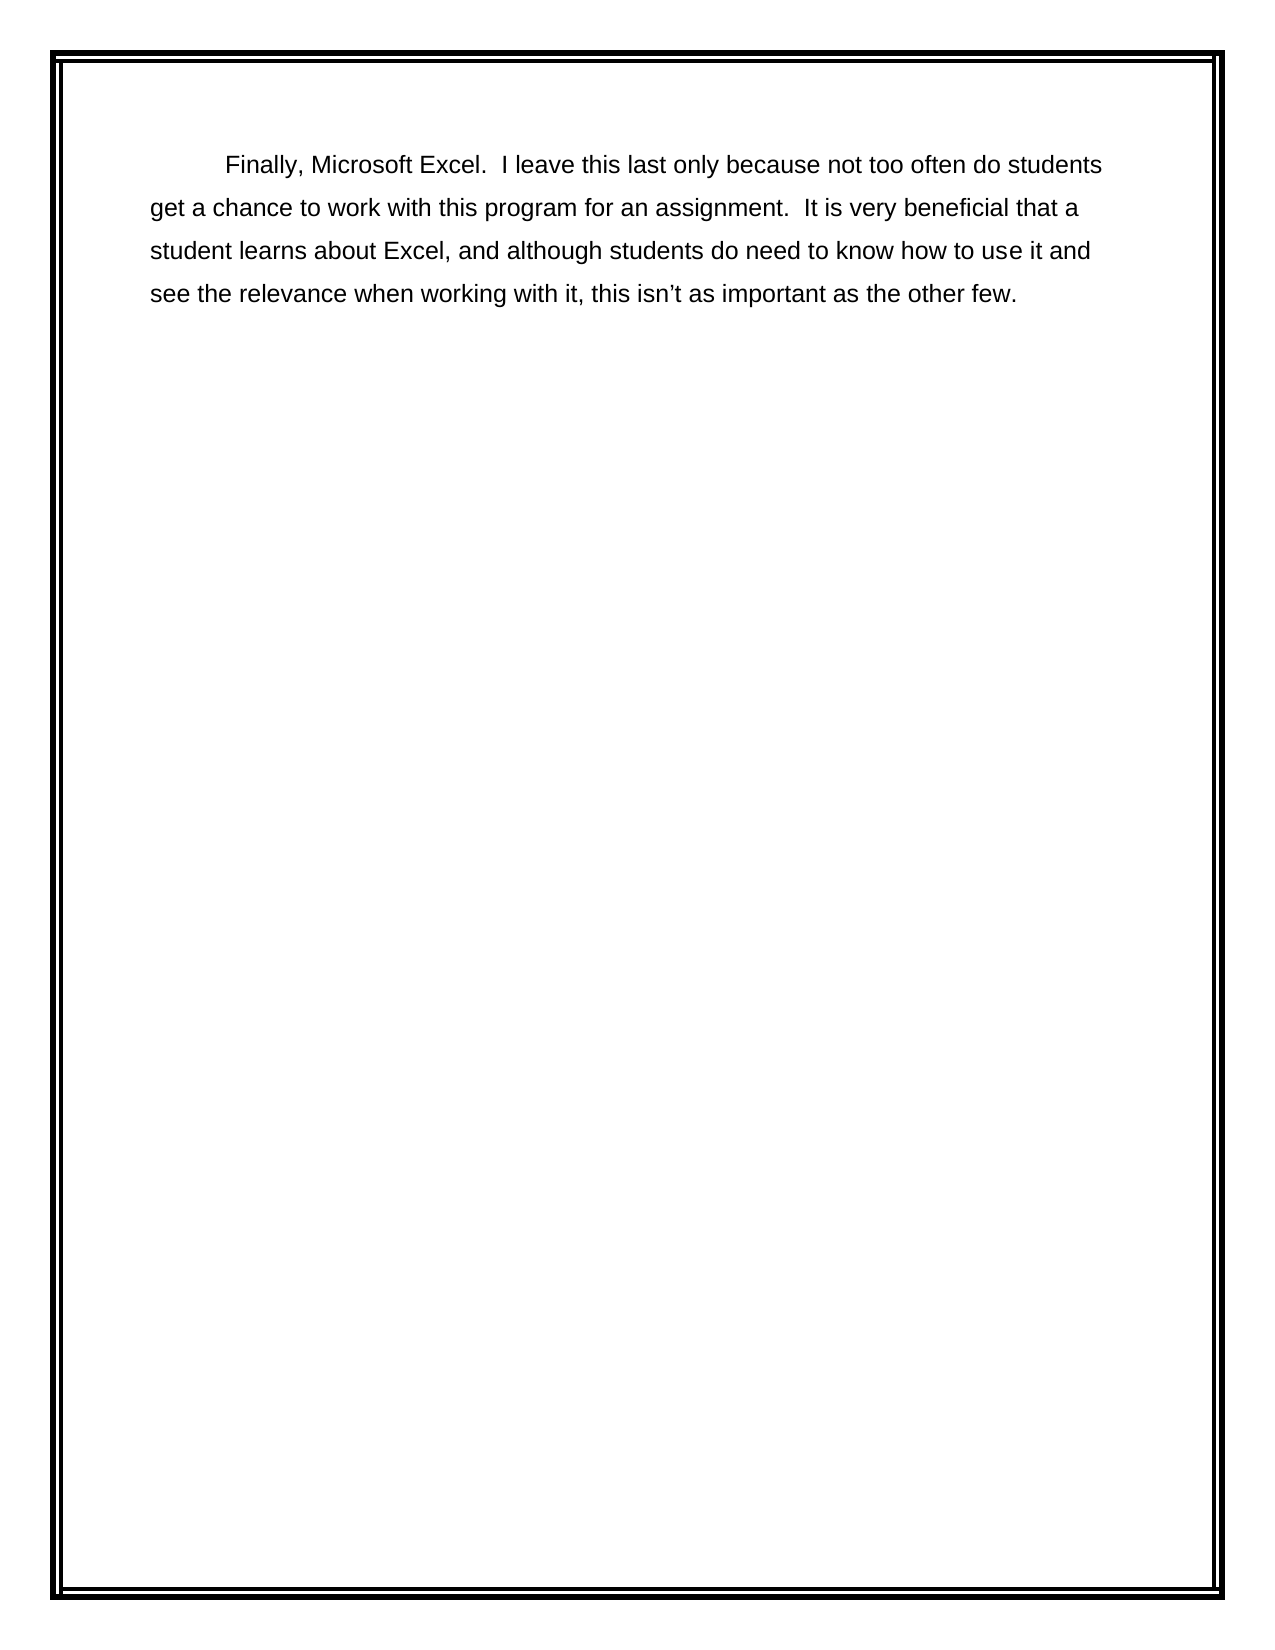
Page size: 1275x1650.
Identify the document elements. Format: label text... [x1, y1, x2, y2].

text Finally, Microsoft Excel. I leave this last only because not too often do students get a chance to work with this program for an assignment. It is very beneficial that a student learns about Excel, and although students do need to know how to use it and see the relevance when working with it, this isn’t as important as the other few. [150, 150, 1125, 308]
